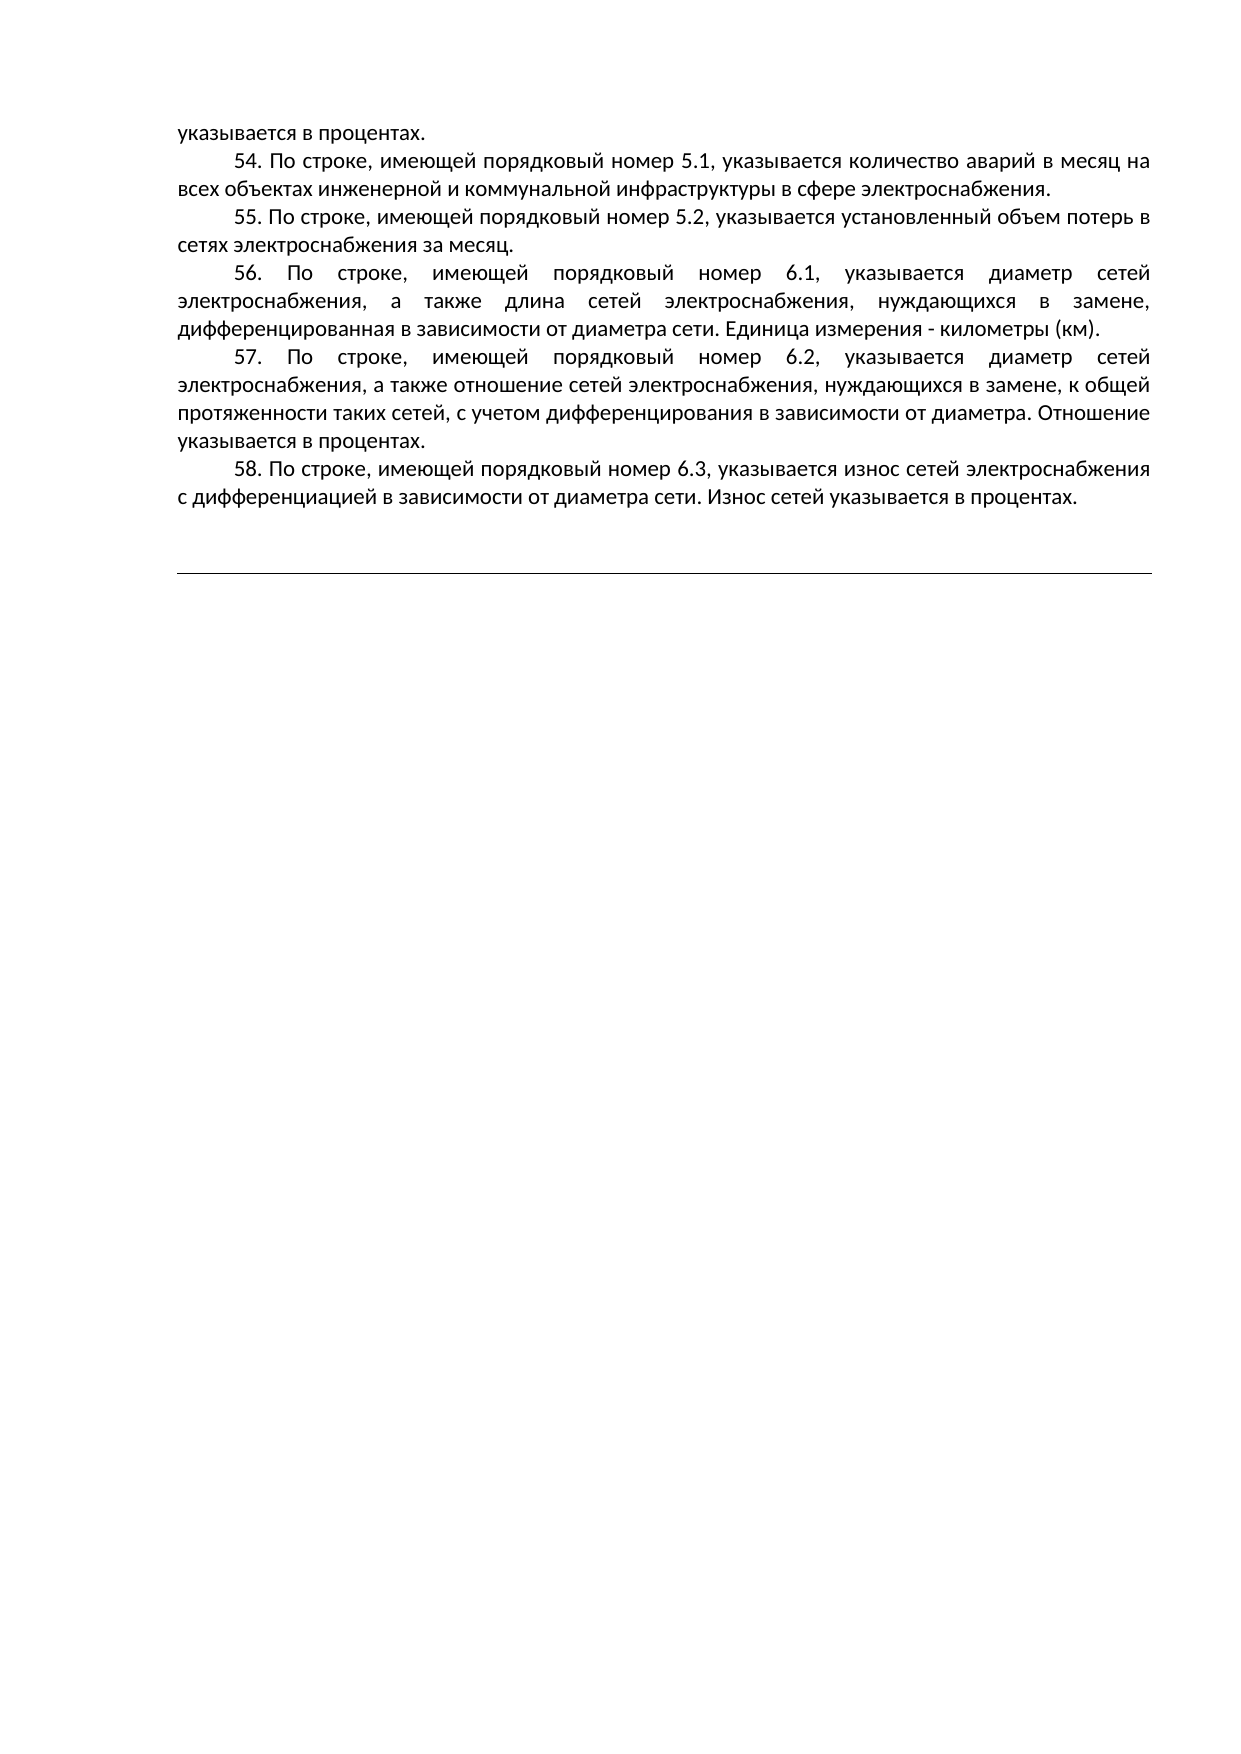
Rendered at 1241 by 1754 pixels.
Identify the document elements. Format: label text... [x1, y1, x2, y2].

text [177, 118, 1152, 146]
text 55. По строке, имеющей порядковый номер 5.2, указывается установленный объем потерь в сетях электроснабжения за месяц. [177, 202, 1152, 258]
text 56. По строке, имеющей порядковый номер 6.1, указывается диаметр сетей электроснабжения, а также длина сетей электроснабжения, нуждающихся в замене, дифференцированная в зависимости от диаметра сети. Единица измерения - километры (км). [177, 258, 1152, 342]
text 58. По строке, имеющей порядковый номер 6.3, указывается износ сетей электроснабжения с дифференциацией в зависимости от диаметра сети. Износ сетей указывается в процентах. [177, 454, 1152, 510]
text 54. По строке, имеющей порядковый номер 5.1, указывается количество аварий в месяц на всех объектах инженерной и коммунальной инфраструктуры в сфере электроснабжения. [177, 146, 1152, 202]
text 57. По строке, имеющей порядковый номер 6.2, указывается диаметр сетей электроснабжения, а также отношение сетей электроснабжения, нуждающихся в замене, к общей протяженности таких сетей, с учетом дифференцирования в зависимости от диаметра. Отношение указывается в процентах. [177, 342, 1152, 454]
